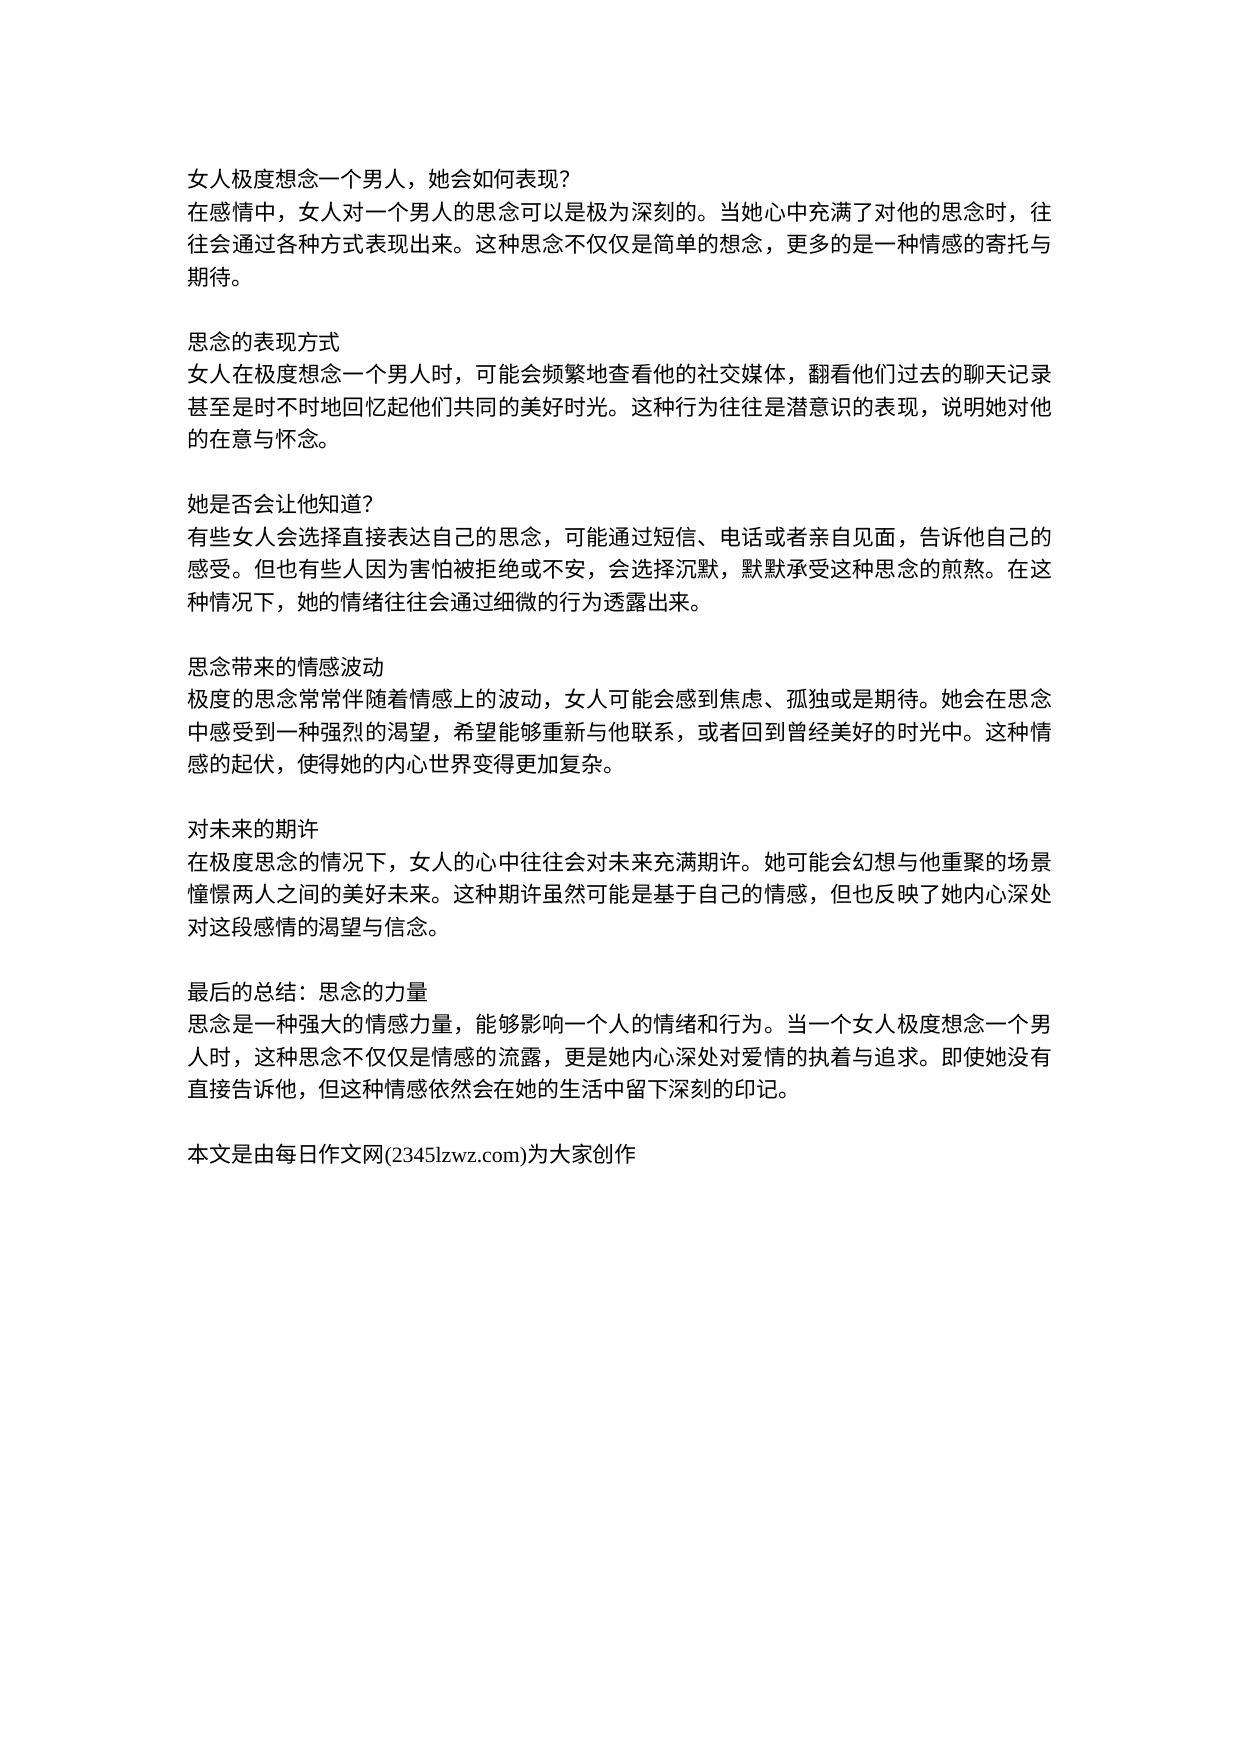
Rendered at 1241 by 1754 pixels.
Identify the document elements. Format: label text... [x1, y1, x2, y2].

text 有些女人会选择直接表达自己的思念，可能通过短信、电话或者亲自见面，告诉他自己的感受。但也有些人因为害怕被拒绝或不安，会选择沉默，默默承受这种思念的煎熬。在这种情况下，她的情绪往往会通过细微的行为透露出来。 [187, 519, 1053, 617]
text 本文是由每日作文网(2345lzwz.com)为大家创作 [187, 1137, 1053, 1169]
text 极度的思念常常伴随着情感上的波动，女人可能会感到焦虑、孤独或是期待。她会在思念中感受到一种强烈的渴望，希望能够重新与他联系，或者回到曾经美好的时光中。这种情感的起伏，使得她的内心世界变得更加复杂。 [187, 682, 1053, 779]
text 她是否会让他知道？ [187, 487, 1053, 519]
text 女人在极度想念一个男人时，可能会频繁地查看他的社交媒体，翻看他们过去的聊天记录，甚至是时不时地回忆起他们共同的美好时光。这种行为往往是潜意识的表现，说明她对他的在意与怀念。 [187, 357, 1053, 454]
text 对未来的期许 [187, 812, 1053, 844]
text 在感情中，女人对一个男人的思念可以是极为深刻的。当她心中充满了对他的思念时，往往会通过各种方式表现出来。这种思念不仅仅是简单的想念，更多的是一种情感的寄托与期待。 [187, 194, 1053, 292]
text 女人极度想念一个男人，她会如何表现？ [187, 162, 1053, 194]
text 思念带来的情感波动 [187, 649, 1053, 682]
text 最后的总结：思念的力量 [187, 974, 1053, 1007]
text 思念的表现方式 [187, 324, 1053, 357]
text 思念是一种强大的情感力量，能够影响一个人的情绪和行为。当一个女人极度想念一个男人时，这种思念不仅仅是情感的流露，更是她内心深处对爱情的执着与追求。即使她没有直接告诉他，但这种情感依然会在她的生活中留下深刻的印记。 [187, 1007, 1053, 1104]
text 在极度思念的情况下，女人的心中往往会对未来充满期许。她可能会幻想与他重聚的场景，憧憬两人之间的美好未来。这种期许虽然可能是基于自己的情感，但也反映了她内心深处对这段感情的渴望与信念。 [187, 844, 1053, 942]
